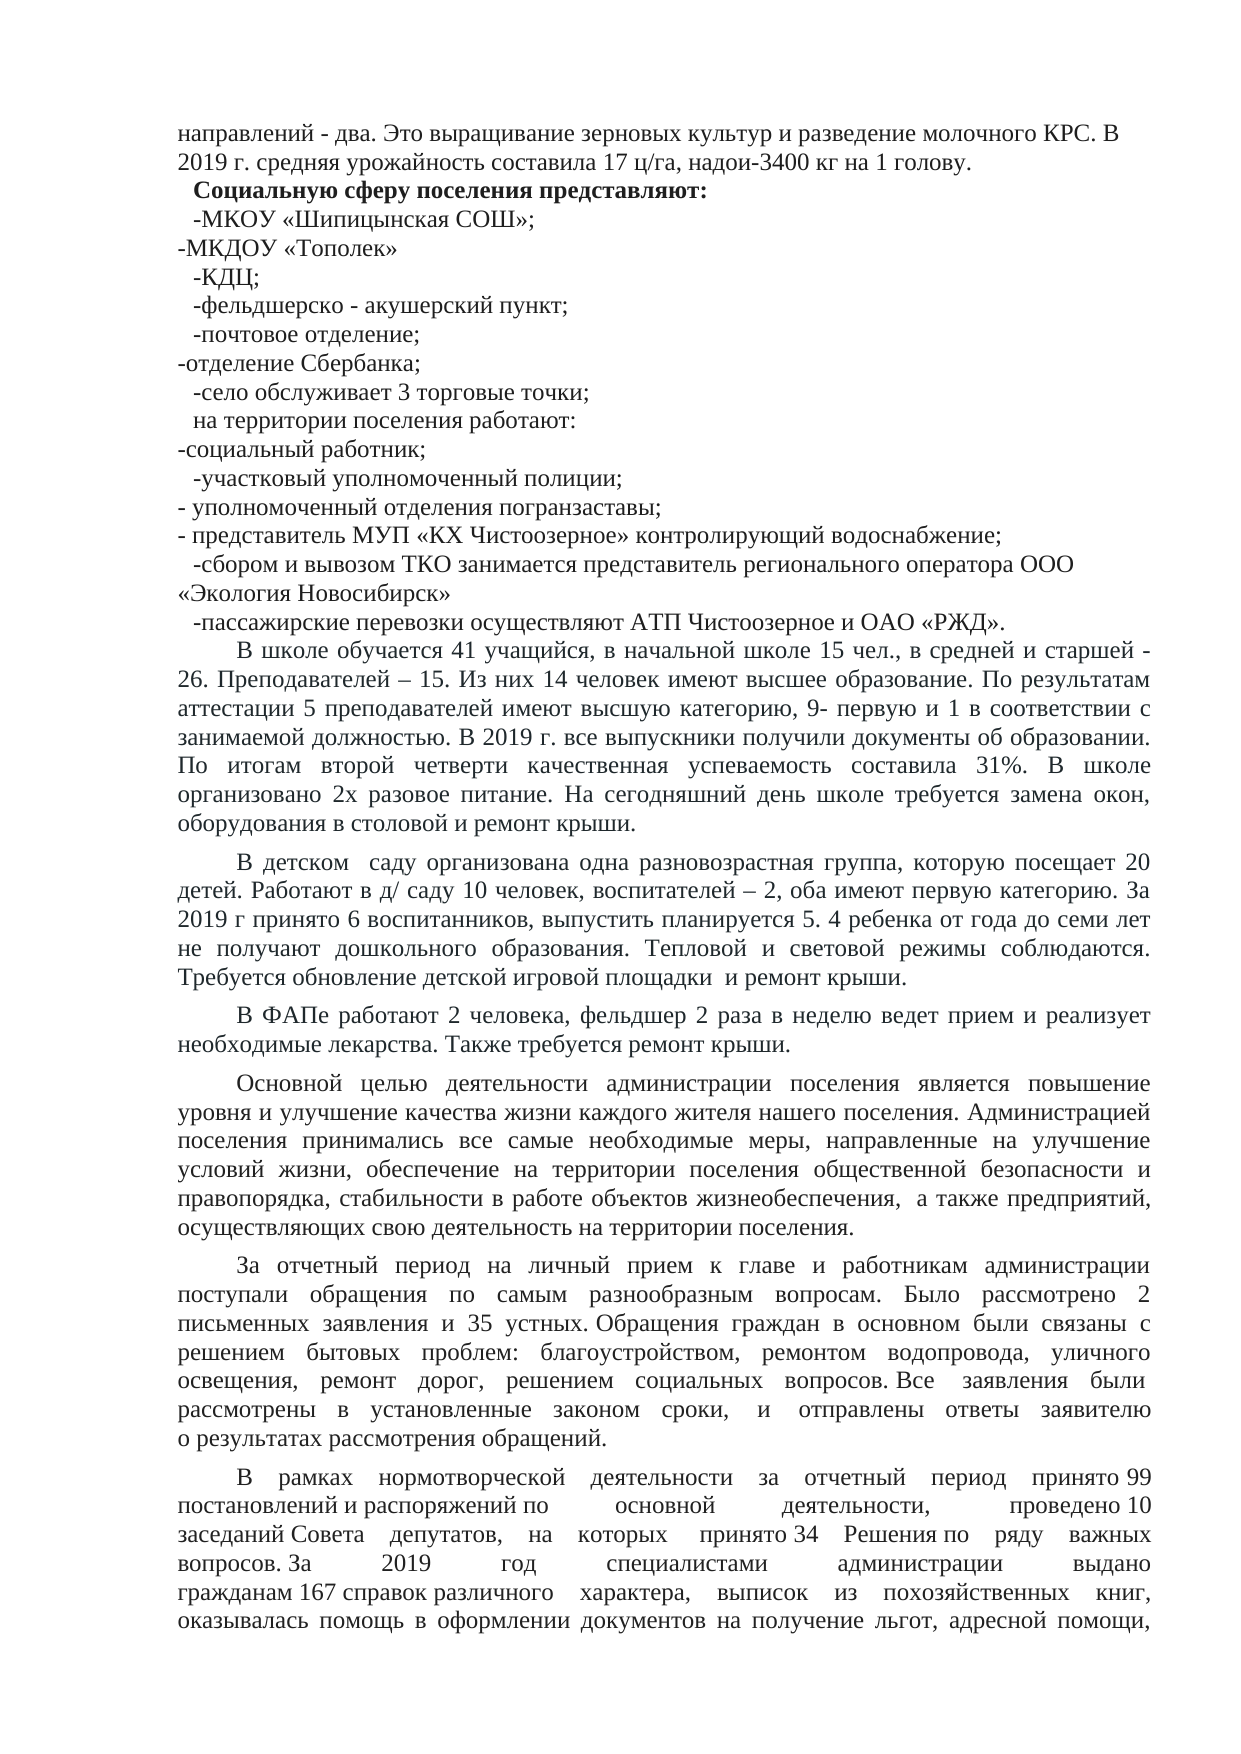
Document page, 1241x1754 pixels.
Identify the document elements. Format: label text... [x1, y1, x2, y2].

text В школе обучается 41 учащийся, в начальной школе 15 чел., в средней и старшей - 26. Преподавателей – 15. Из них 14 человек имеют высшее образование. По результатам аттестации 5 преподавателей имеют высшую категорию, 9- первую и 1 в соответствии с занимаемой должностью. В 2019 г. все выпускники получили документы об образовании. По итогам второй четверти качественная успеваемость составила 31%. В школе организовано 2х разовое питание. На сегодняшний день школе требуется замена окон, оборудования в столовой и ремонт крыши. [177, 636, 1152, 837]
text на территории поселения работают: -социальный работник; [177, 406, 1152, 463]
text Социальную сферу поселения представляют: [177, 176, 1152, 204]
text -пассажирские перевозки осуществляют АТП Чистоозерное и ОАО «РЖД». [177, 607, 1152, 636]
text -село обслуживает 3 торговые точки; [177, 377, 1152, 406]
text -сбором и вывозом ТКО занимается представитель регионального оператора ООО «Экология Новосибирск» [177, 549, 1152, 607]
text -КДЦ; [177, 262, 1152, 291]
text -фельдшерско - акушерский пункт; [177, 291, 1152, 319]
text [177, 1462, 1152, 1634]
text -участковый уполномоченный полиции; - уполномоченный отделения погранзаставы; - представитель МУП «КХ Чистоозерное» контролирующий водоснабжение; [177, 463, 1152, 549]
text В ФАПе работают 2 человека, фельдшер 2 раза в неделю ведет прием и реализует необходимые лекарства. Также требуется ремонт крыши. [177, 1001, 1152, 1058]
text -почтовое отделение; -отделение Сбербанка; [177, 319, 1152, 377]
text Основной целью деятельности администрации поселения является повышение уровня и улучшение качества жизни каждого жителя нашего поселения. Администрацией поселения принимались все самые необходимые меры, направленные на улучшение условий жизни, обеспечение на территории поселения общественной безопасности и правопорядка, стабильности в работе объектов жизнеобеспечения, а также предприятий, осуществляющих свою деятельность на территории поселения. [177, 1068, 1152, 1241]
text -МКОУ «Шипицынская СОШ»; -МКДОУ «Тополек» [177, 204, 1152, 262]
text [177, 118, 1152, 176]
text За отчетный период на личный прием к главе и работникам администрации поступали обращения по самым разнообразным вопросам. Было рассмотрено 2 письменных заявления и 35 устных. Обращения граждан в основном были связаны с решением бытовых проблем: благоустройством, ремонтом водопровода, уличного освещения, ремонт дорог, решением социальных вопросов. Все заявления были рассмотрены в установленные законом сроки, и отправлены ответы заявителю о результатах рассмотрения обращений. [177, 1251, 1152, 1452]
text В детском саду организована одна разновозрастная группа, которую посещает 20 детей. Работают в д/ саду 10 человек, воспитателей – 2, оба имеют первую категорию. За 2019 г принято 6 воспитанников, выпустить планируется 5. 4 ребенка от года до семи лет не получают дошкольного образования. Тепловой и световой режимы соблюдаются. Требуется обновление детской игровой площадки и ремонт крыши. [177, 847, 1152, 991]
